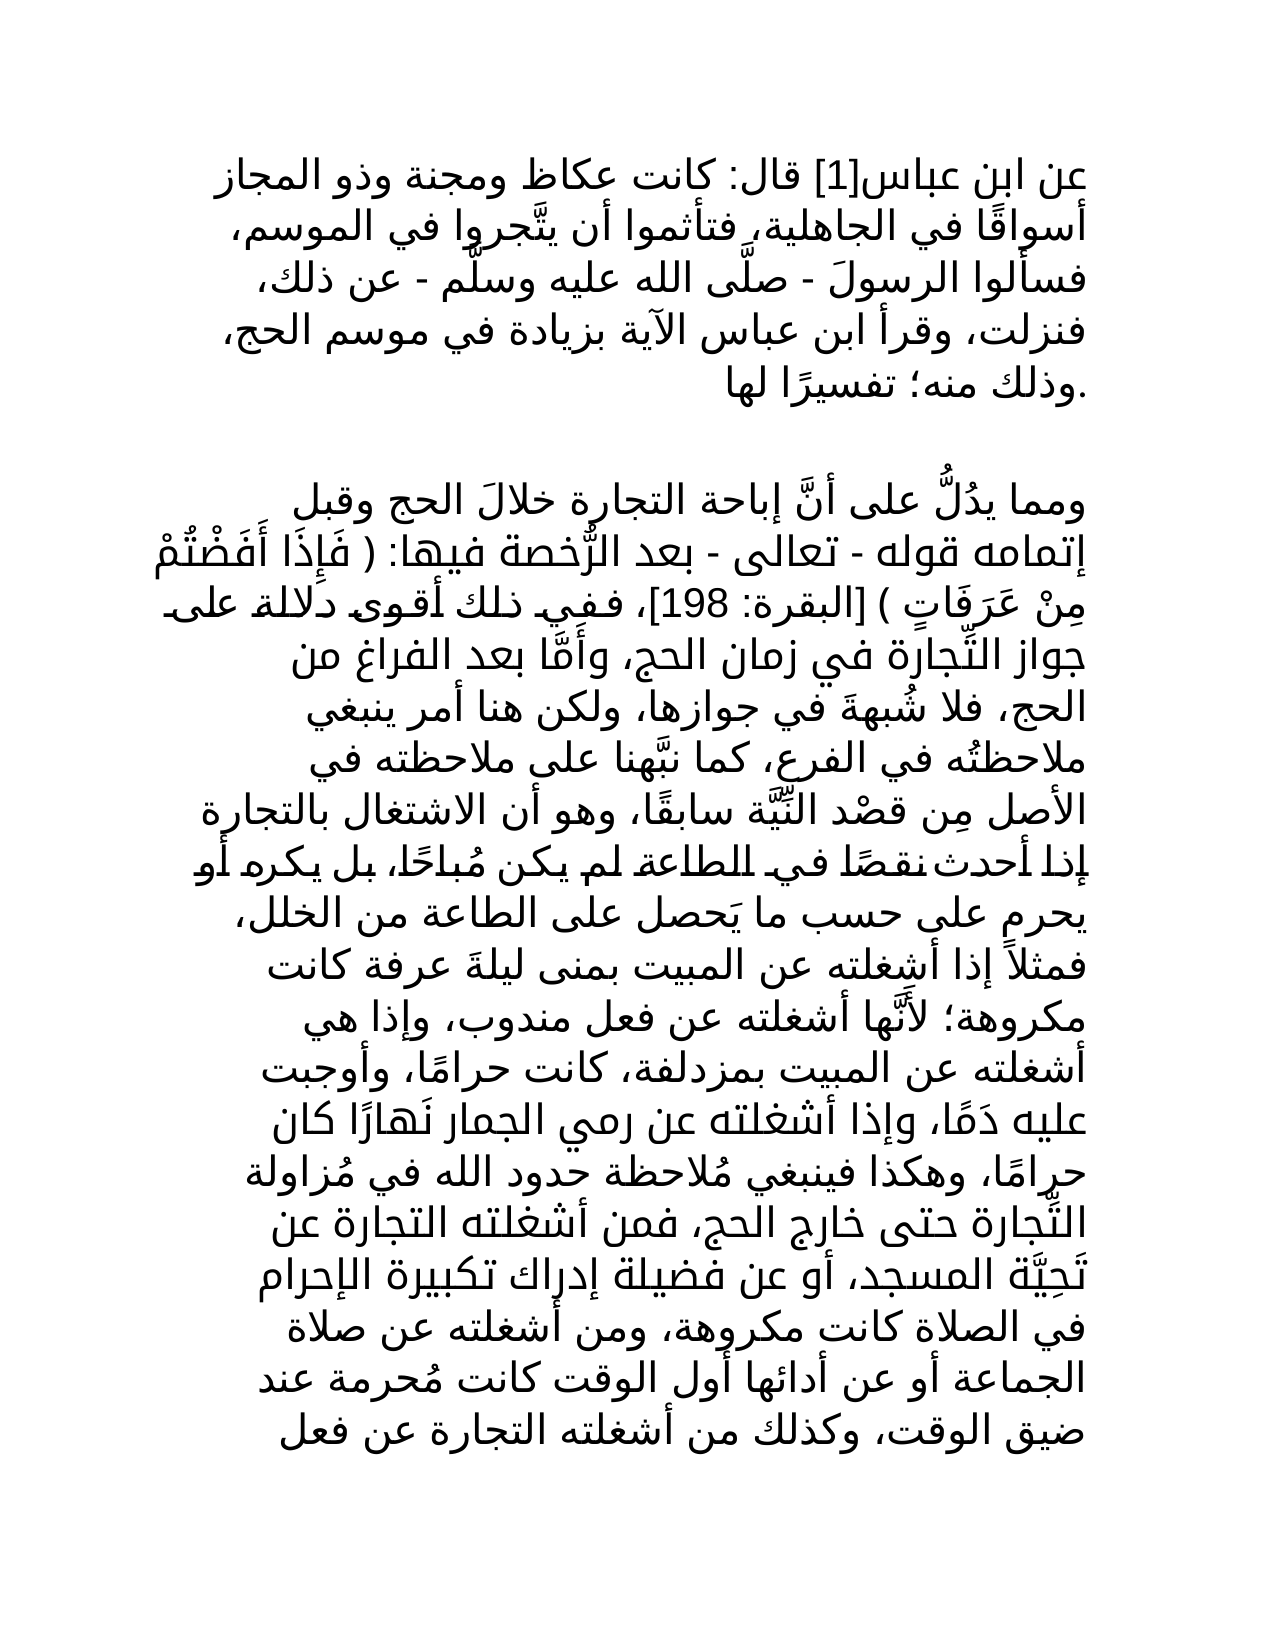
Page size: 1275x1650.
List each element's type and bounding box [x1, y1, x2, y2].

text [187, 475, 1087, 1453]
text [187, 150, 1087, 408]
